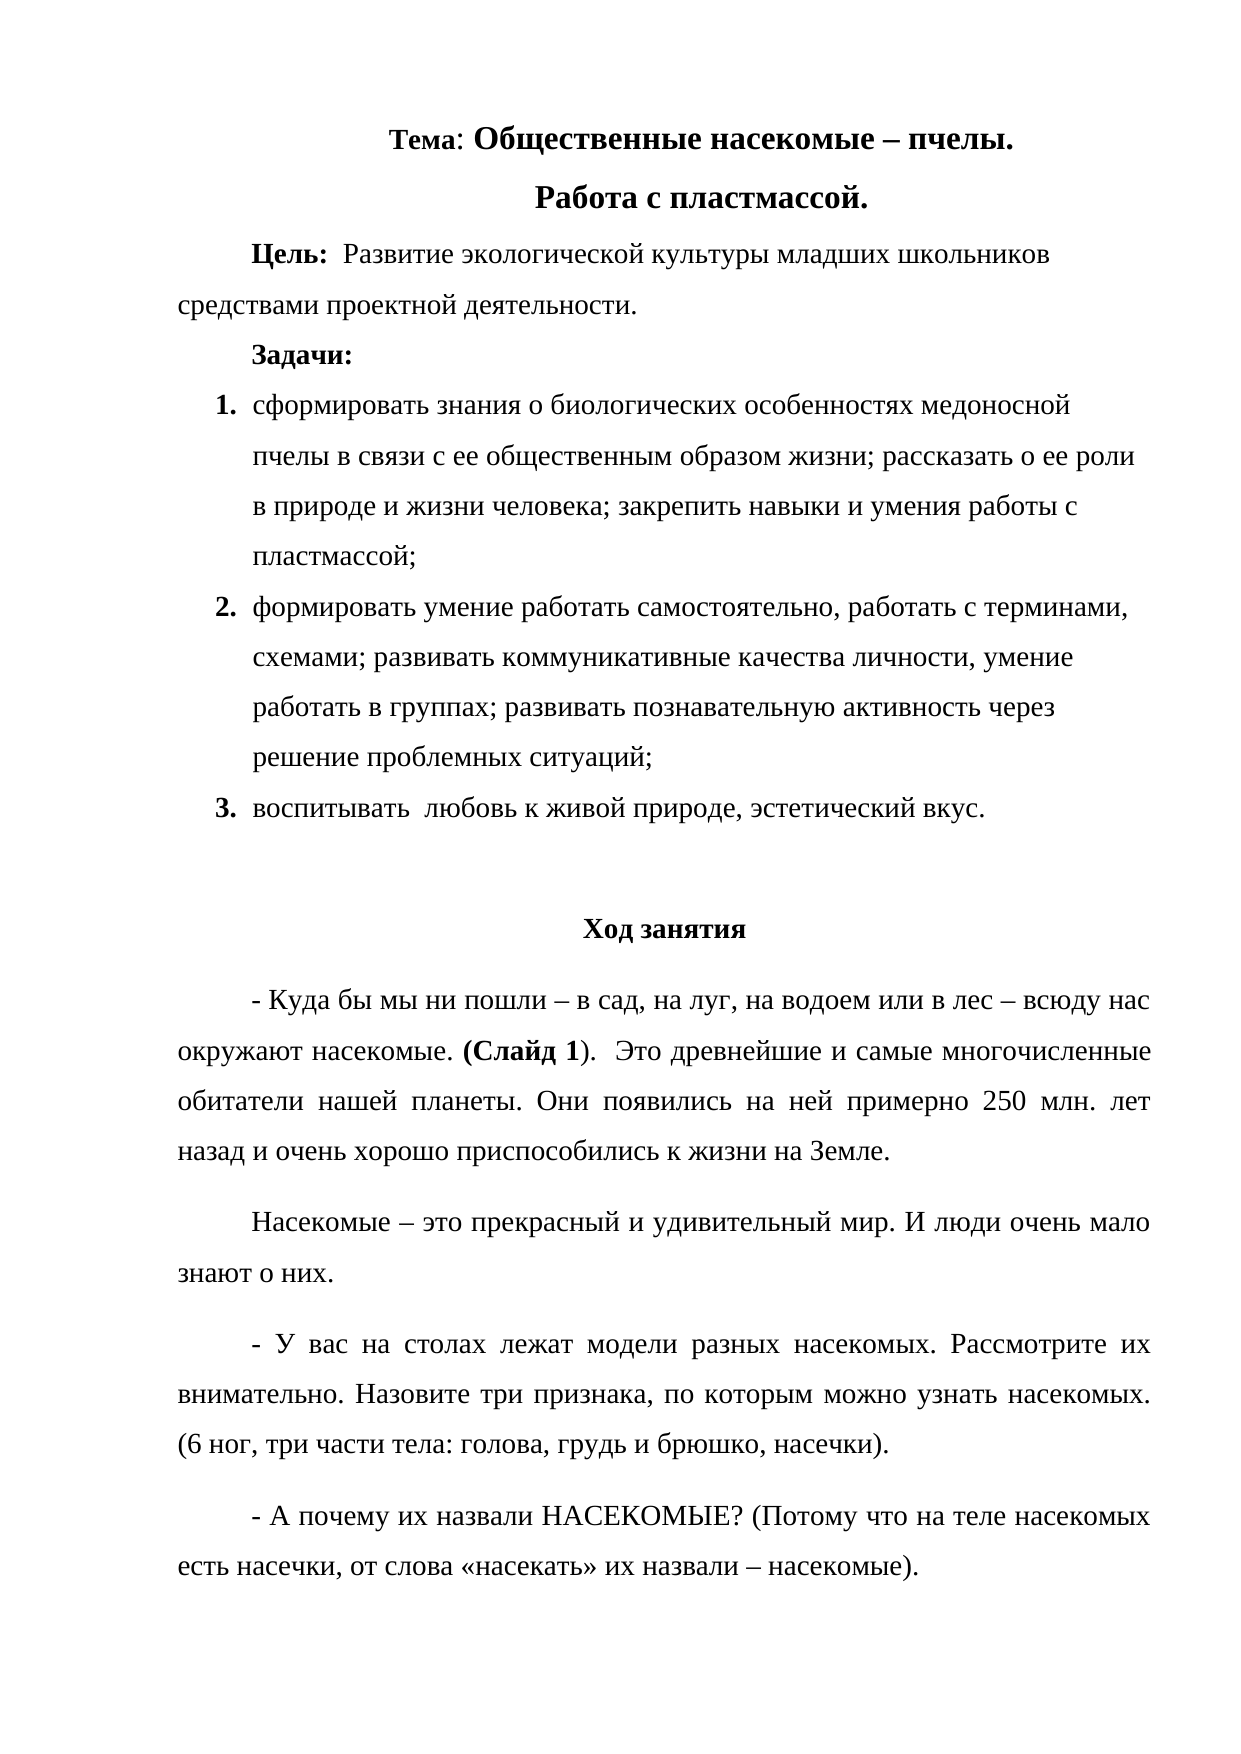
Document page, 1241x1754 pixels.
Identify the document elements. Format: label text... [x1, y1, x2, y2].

text Насекомые – это прекрасный и удивительный мир. И люди очень мало знают о них. [177, 1204, 1152, 1288]
list cформировать знания о биологических особенностях медоносной пчелы в связи с ее общественным образом жизни; рассказать о ее роли в природе и жизни человека; закрепить навыки и умения работы с пластмассой; [215, 387, 1152, 572]
list формировать умение работать самостоятельно, работать с терминами, схемами; развивать коммуникативные качества личности, умение работать в группах; развивать познавательную активность через решение проблемных ситуаций; [215, 589, 1152, 773]
text Тема: Общественные насекомые – пчелы. [177, 118, 1152, 156]
text - У вас на столах лежат модели разных насекомых. Рассмотрите их внимательно. Назовите три признака, по которым можно узнать насекомых. (6 ног, три части тела: голова, грудь и брюшко, насечки). [177, 1326, 1152, 1460]
text - А почему их назвали НАСЕКОМЫЕ? (Потому что на теле насекомых есть насечки, от слова «насекать» их назвали – насекомые). [177, 1498, 1152, 1582]
text - Куда бы мы ни пошли – в сад, на луг, на водоем или в лес – всюду нас окружают насекомые. (Слайд 1). Это древнейшие и самые многочисленные обитатели нашей планеты. Они появились на ней примерно 250 млн. лет назад и очень хорошо приспособились к жизни на Земле. [177, 982, 1152, 1167]
text Цель: Развитие экологической культуры младших школьников средствами проектной деятельности. [177, 236, 1152, 320]
text Задачи: [177, 337, 1152, 371]
list воспитывать любовь к живой природе, эстетический вкус. [215, 790, 1152, 823]
text Ход занятия [177, 911, 1152, 945]
text Работа с пластмассой. [177, 177, 1152, 216]
